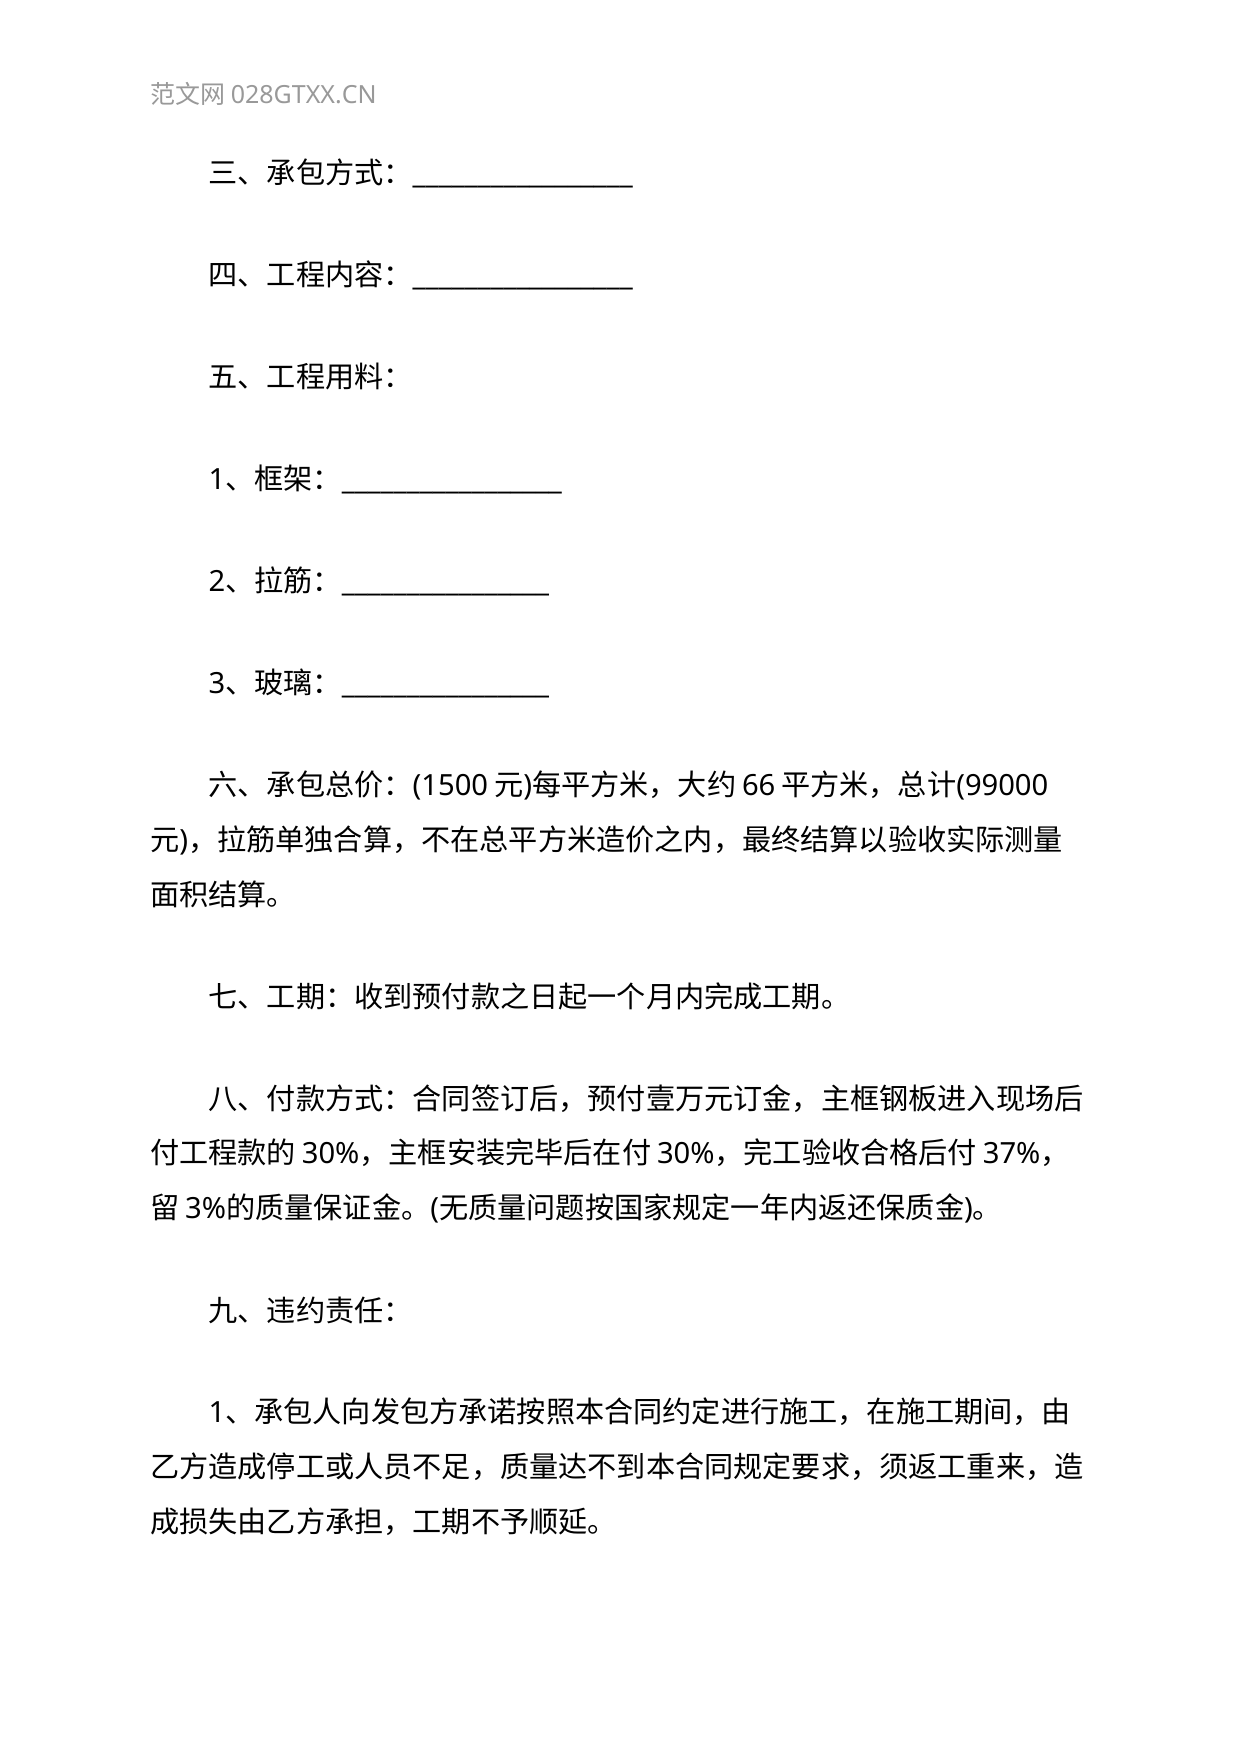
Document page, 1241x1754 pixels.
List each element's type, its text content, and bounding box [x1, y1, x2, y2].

text 五、工程用料： [150, 354, 1090, 396]
text 八、付款方式：合同签订后，预付壹万元订金，主框钢板进入现场后付工程款的30%，主框安装完毕后在付30%，完工验收合格后付37%，留3%的质量保证金。(无质量问题按国家规定一年内返还保质金)。 [150, 1075, 1090, 1227]
text 四、工程内容：_________________ [150, 252, 1090, 294]
text 九、违约责任： [150, 1287, 1090, 1329]
text 2、拉筋：________________ [150, 558, 1090, 600]
text 1、框架：_________________ [150, 456, 1090, 498]
text 1、承包人向发包方承诺按照本合同约定进行施工，在施工期间，由乙方造成停工或人员不足，质量达不到本合同规定要求，须返工重来，造成损失由乙方承担，工期不予顺延。 [150, 1389, 1090, 1541]
text 六、承包总价：(1500元)每平方米，大约66平方米，总计(99000元)，拉筋单独合算，不在总平方米造价之内，最终结算以验收实际测量面积结算。 [150, 762, 1090, 914]
text 三、承包方式：_________________ [150, 150, 1090, 192]
text 3、玻璃：________________ [150, 660, 1090, 702]
text 七、工期：收到预付款之日起一个月内完成工期。 [150, 973, 1090, 1016]
